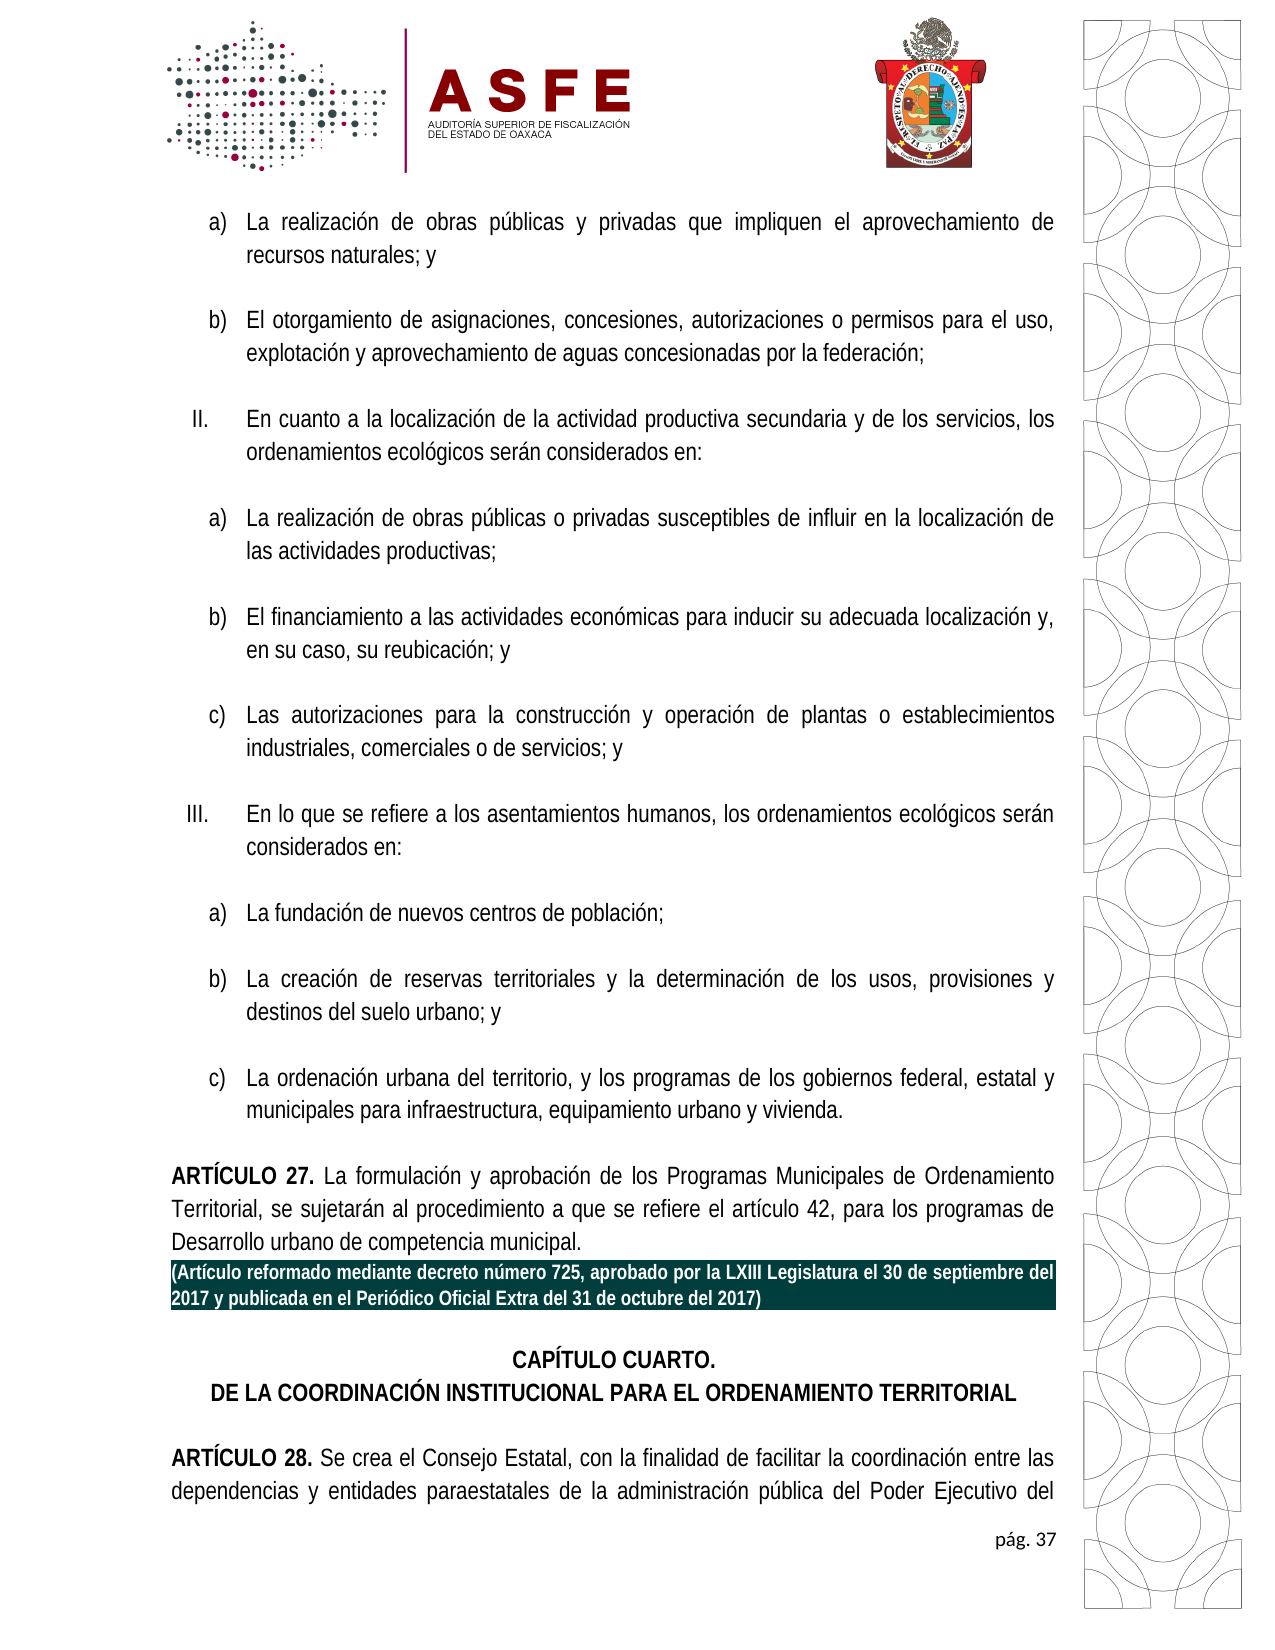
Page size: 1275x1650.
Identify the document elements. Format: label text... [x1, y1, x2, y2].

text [171, 1443, 1056, 1505]
list La realización de obras públicas y privadas que impliquen el aprovechamiento de recursos naturales; y [209, 207, 1056, 268]
text CAPÍTULO CUARTO. [171, 1345, 1056, 1373]
list La fundación de nuevos centros de población; [209, 898, 1056, 927]
list El financiamiento a las actividades económicas para inducir su adecuada localización y, en su caso, su reubicación; y [209, 602, 1056, 663]
list La realización de obras públicas o privadas susceptibles de influir en la localización de las actividades productivas; [209, 503, 1056, 564]
text ARTÍCULO 27. La formulación y aprobación de los Programas Municipales de Ordenamiento Territorial, se sujetarán al procedimiento a que se refiere el artículo 42, para los programas de Desarrollo urbano de competencia municipal. [171, 1161, 1056, 1256]
list Las autorizaciones para la construcción y operación de plantas o establecimientos industriales, comerciales o de servicios; y [209, 701, 1056, 762]
text DE LA COORDINACIÓN INSTITUCIONAL PARA EL ORDENAMIENTO TERRITORIAL [171, 1378, 1056, 1406]
list En cuanto a la localización de la actividad productiva secundaria y de los servicios, los ordenamientos ecológicos serán considerados en: [209, 404, 1056, 466]
list En lo que se refiere a los asentamientos humanos, los ordenamientos ecológicos serán considerados en: [209, 799, 1056, 861]
list La ordenación urbana del territorio, y los programas de los gobiernos federal, estatal y municipales para infraestructura, equipamiento urbano y vivienda. [209, 1063, 1056, 1124]
list El otorgamiento de asignaciones, concesiones, autorizaciones o permisos para el uso, explotación y aprovechamiento de aguas concesionadas por la federación; [209, 306, 1056, 367]
picture [167, 15, 1275, 1650]
list La creación de reservas territoriales y la determinación de los usos, provisiones y destinos del suelo urbano; y [209, 964, 1056, 1025]
